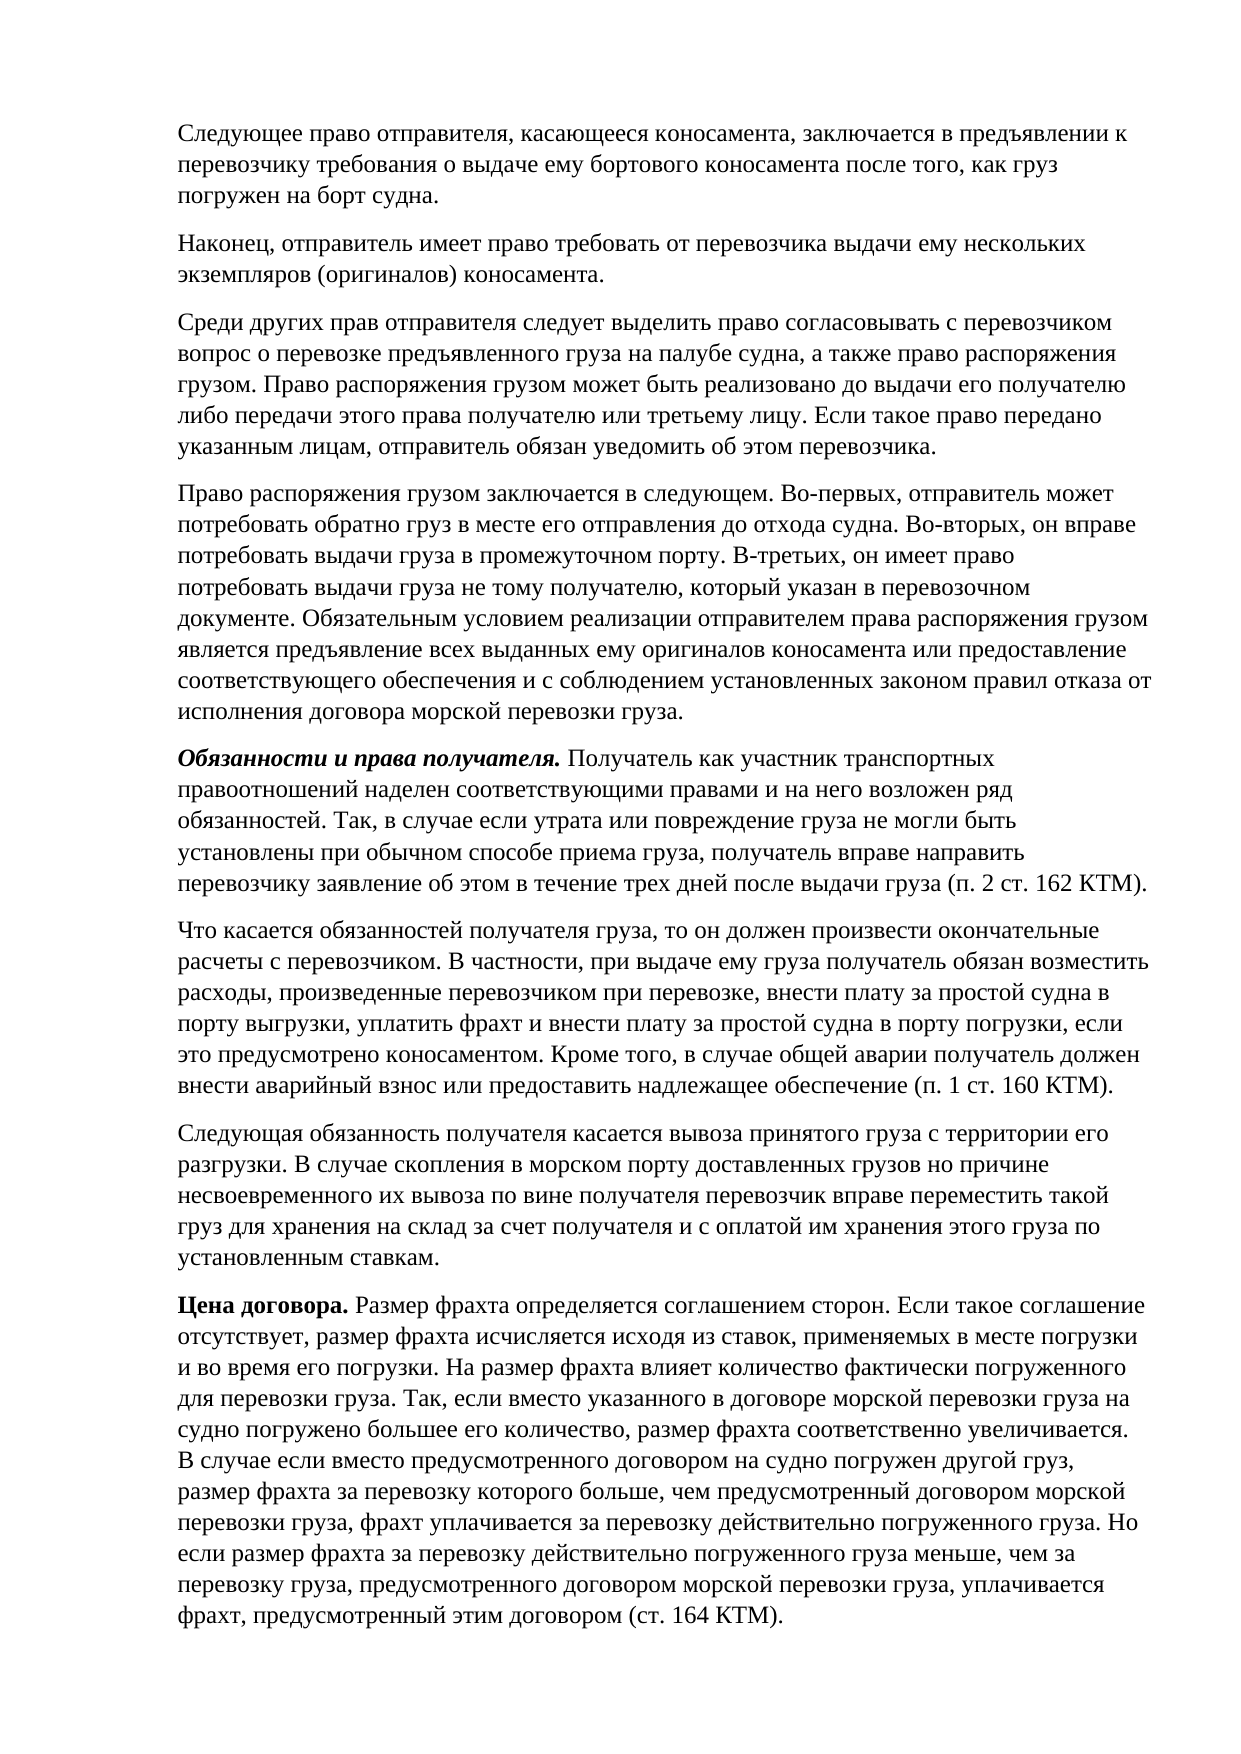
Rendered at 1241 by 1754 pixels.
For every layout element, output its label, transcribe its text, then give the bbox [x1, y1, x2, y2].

text Право распоряжения грузом заключается в следующем. Во-первых, отправитель может потребовать обратно груз в месте его отправления до отхода судна. Во-вторых, он вправе потребовать выдачи груза в промежуточном порту. В-третьих, он имеет право потребовать выдачи груза не тому получателю, который указан в перевозочном документе. Обязательным условием реализации отправителем права распоряжения грузом является предъявление всех выданных ему оригиналов коносамента или предоставление соответствующего обеспечения и с соблюдением установленных законом правил отказа от исполнения договора морской перевозки груза. [177, 478, 1152, 724]
text Наконец, отправитель имеет право требовать от перевозчика выдачи ему нескольких экземпляров (оригиналов) коносамента. [177, 228, 1152, 288]
text Следующая обязанность получателя касается вывоза принятого груза с территории его разгрузки. В случае скопления в морском порту доставленных грузов но причине несвоевременного их вывоза по вине получателя перевозчик вправе переместить такой груз для хранения на склад за счет получателя и с оплатой им хранения этого груза по установленным ставкам. [177, 1118, 1152, 1271]
text Цена договора. Размер фрахта определяется соглашением сторон. Если такое соглашение отсутствует, размер фрахта исчисляется исходя из ставок, применяемых в месте погрузки и во время его погрузки. На размер фрахта влияет количество фактически погруженного для перевозки груза. Так, если вместо указанного в договоре морской перевозки груза на судно погружено большее его количество, размер фрахта соответственно увеличивается. В случае если вместо предусмотренного договором на судно погружен другой груз, размер фрахта за перевозку которого больше, чем предусмотренный договором морской перевозки груза, фрахт уплачивается за перевозку действительно погруженного груза. Но если размер фрахта за перевозку действительно погруженного груза меньше, чем за перевозку груза, предусмотренного договором морской перевозки груза, уплачивается фрахт, предусмотренный этим договором (ст. 164 КТМ). [177, 1290, 1152, 1629]
text Следующее право отправителя, касающееся коносамента, заключается в предъявлении к перевозчику требования о выдаче ему бортового коносамента после того, как груз погружен на борт судна. [177, 118, 1152, 209]
text Обязанности и права получателя. Получатель как участник транспортных правоотношений наделен соответствующими правами и на него возложен ряд обязанностей. Так, в случае если утрата или повреждение груза не могли быть установлены при обычном способе приема груза, получатель вправе направить перевозчику заявление об этом в течение трех дней после выдачи груза (п. 2 ст. 162 КТМ). [177, 743, 1152, 896]
text Что касается обязанностей получателя груза, то он должен произвести окончательные расчеты с перевозчиком. В частности, при выдаче ему груза получатель обязан возместить расходы, произведенные перевозчиком при перевозке, внести плату за простой судна в порту выгрузки, уплатить фрахт и внести плату за простой судна в порту погрузки, если это предусмотрено коносаментом. Кроме того, в случае общей аварии получатель должен внести аварийный взнос или предоставить надлежащее обеспечение (п. 1 ст. 160 КТМ). [177, 915, 1152, 1099]
text Среди других прав отправителя следует выделить право согласовывать с перевозчиком вопрос о перевозке предъявленного груза на палубе судна, а также право распоряжения грузом. Право распоряжения грузом может быть реализовано до выдачи его получателю либо передачи этого права получателю или третьему лицу. Если такое право передано указанным лицам, отправитель обязан уведомить об этом перевозчика. [177, 307, 1152, 459]
